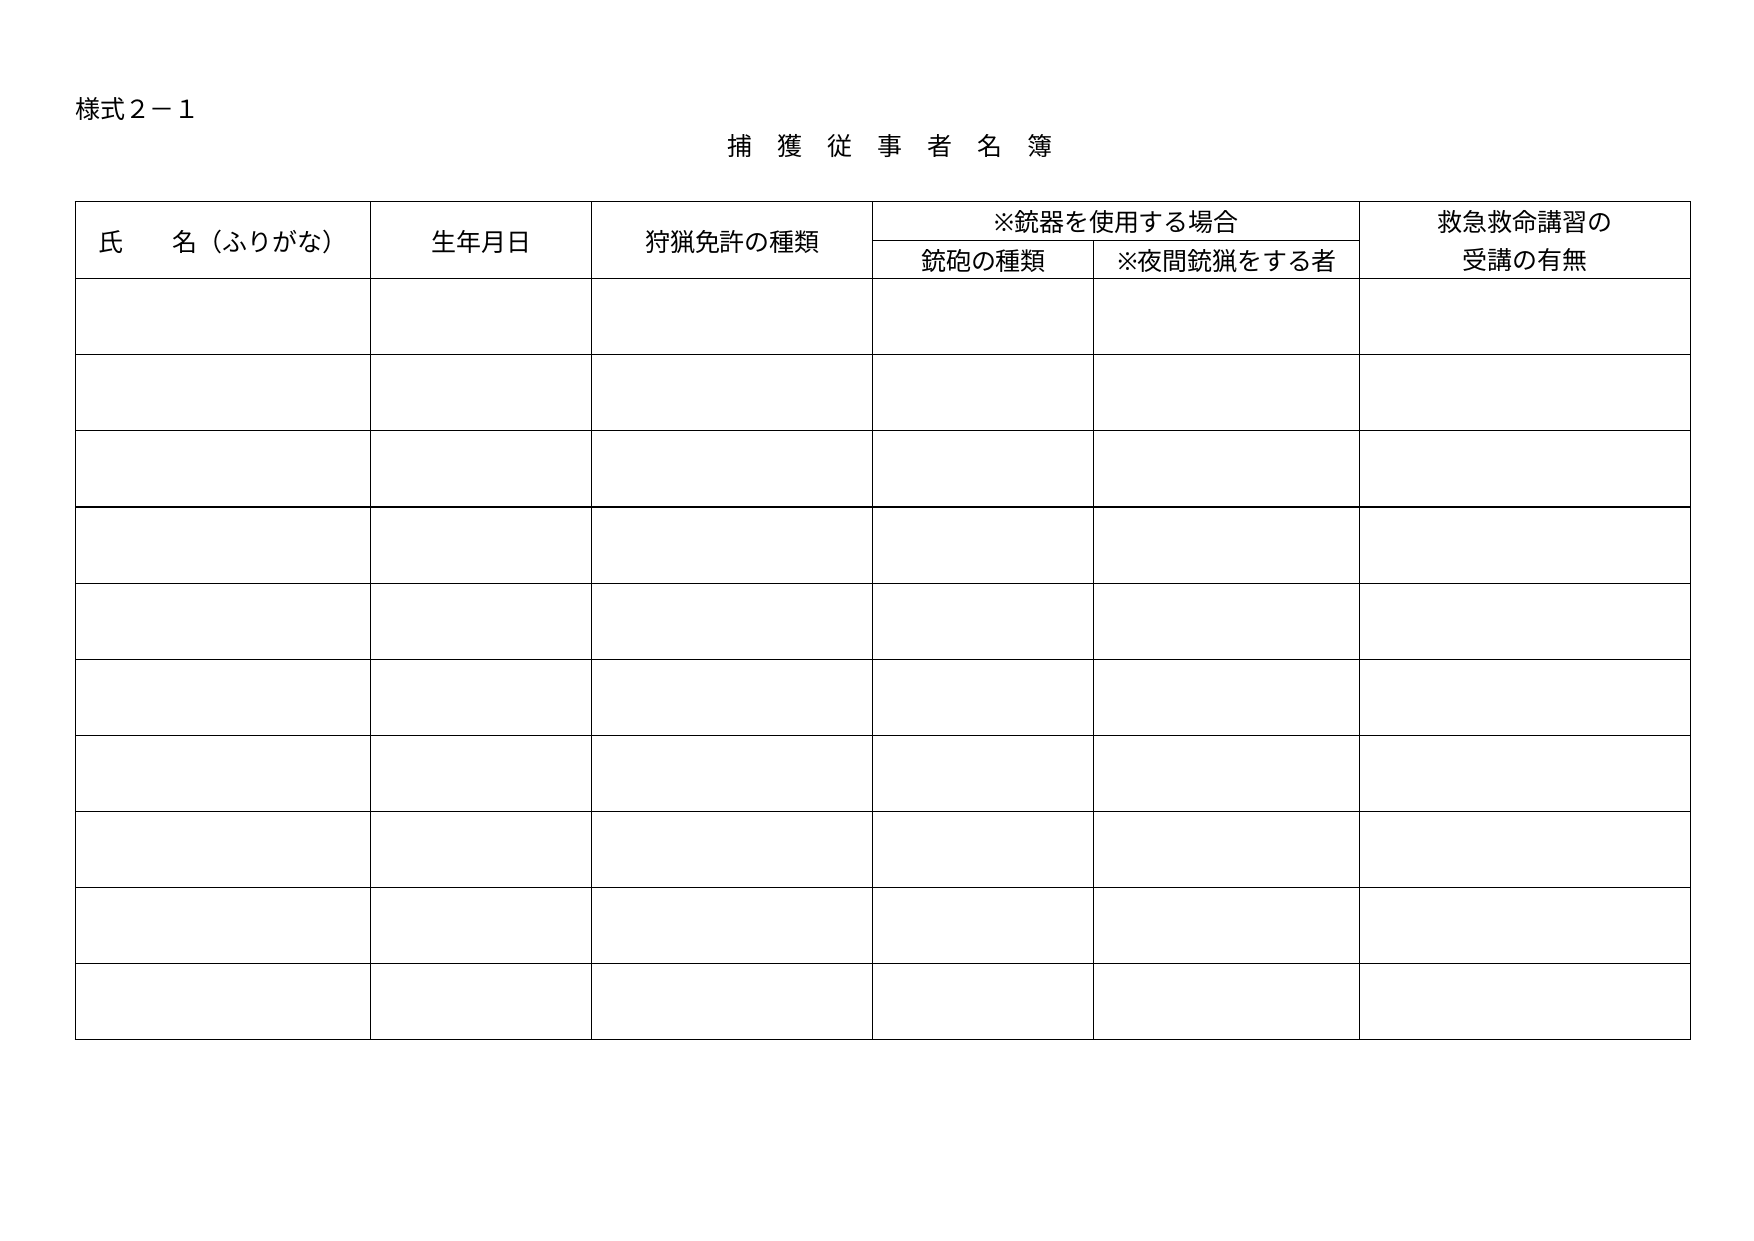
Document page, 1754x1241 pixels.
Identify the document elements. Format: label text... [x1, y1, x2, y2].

table_cell [1094, 279, 1359, 354]
table_cell [873, 812, 1093, 887]
table_cell [76, 279, 370, 354]
table_cell [873, 279, 1093, 354]
table_cell [873, 660, 1093, 734]
table_cell [873, 508, 1093, 582]
table_cell [76, 964, 370, 1039]
table_cell [873, 355, 1093, 430]
table_cell [76, 431, 370, 506]
table_cell [592, 355, 872, 430]
table_cell [873, 888, 1093, 963]
table_cell [873, 736, 1093, 811]
table_header ※銃器を使用する場合 [873, 202, 1359, 240]
table_cell [1094, 888, 1359, 963]
table_cell [76, 888, 370, 963]
table_cell [1094, 660, 1359, 734]
table_cell [1360, 508, 1690, 582]
table_cell [1360, 964, 1690, 1039]
table_cell [371, 660, 591, 734]
table_header 救急救命講習の 受講の有無 [1360, 202, 1690, 278]
table_cell [1360, 888, 1690, 963]
table_cell [873, 964, 1093, 1039]
table_cell ※夜間銃猟をする者 [1094, 241, 1359, 278]
table_cell [1094, 736, 1359, 811]
table_cell [76, 508, 370, 582]
table_cell [1360, 279, 1690, 354]
text 様式２－１ [75, 89, 1679, 126]
table_cell [592, 584, 872, 658]
table_header 生年月日 [371, 202, 591, 278]
table_cell [76, 660, 370, 734]
table_cell [1094, 508, 1359, 582]
table_cell [371, 431, 591, 506]
table_header 氏 名（ふりがな） [76, 202, 370, 278]
table_cell [1094, 355, 1359, 430]
table_cell [76, 812, 370, 887]
table_cell [1094, 431, 1359, 506]
table_cell [1360, 431, 1690, 506]
table_cell [592, 812, 872, 887]
table_cell [371, 736, 591, 811]
table_cell [1360, 736, 1690, 811]
table_cell [76, 584, 370, 658]
table_cell [592, 736, 872, 811]
table_cell [1360, 812, 1690, 887]
table_cell [592, 964, 872, 1039]
table_cell 銃砲の種類 [873, 241, 1093, 278]
table_cell [1094, 964, 1359, 1039]
table_cell [1360, 355, 1690, 430]
table_header 狩猟免許の種類 [592, 202, 872, 278]
table_cell [371, 812, 591, 887]
table_cell [76, 736, 370, 811]
table_cell [371, 888, 591, 963]
table_cell [371, 279, 591, 354]
table_cell [592, 279, 872, 354]
table_cell [371, 964, 591, 1039]
table_cell [371, 355, 591, 430]
table_cell [371, 584, 591, 658]
table_cell [1094, 812, 1359, 887]
table_cell [873, 431, 1093, 506]
table_cell [592, 888, 872, 963]
table_cell [1360, 584, 1690, 658]
table_cell [76, 355, 370, 430]
table_cell [371, 508, 591, 582]
table_cell [592, 431, 872, 506]
text 捕 獲 従 事 者 名 簿 [75, 126, 1679, 164]
table_cell [592, 508, 872, 582]
table_cell [592, 660, 872, 734]
table_cell [1360, 660, 1690, 734]
table_cell [873, 584, 1093, 658]
table_cell [1094, 584, 1359, 658]
